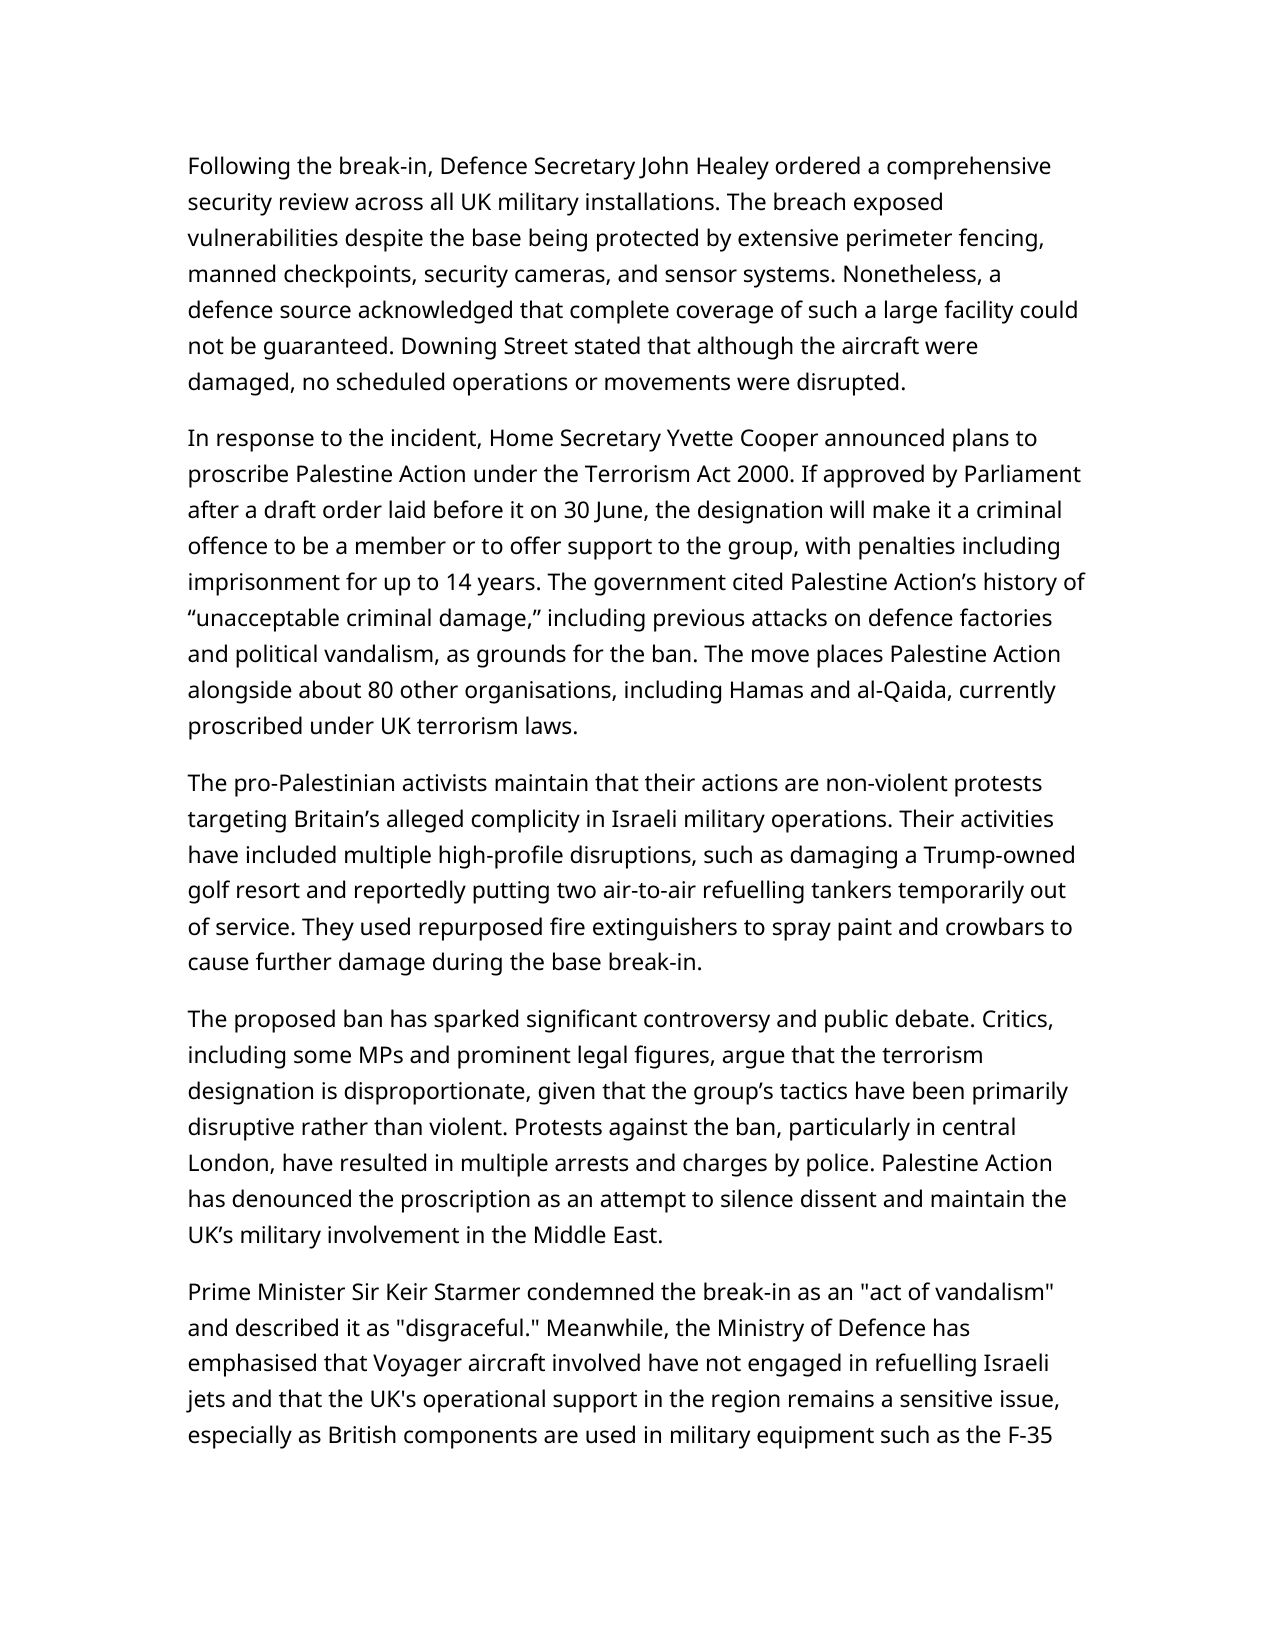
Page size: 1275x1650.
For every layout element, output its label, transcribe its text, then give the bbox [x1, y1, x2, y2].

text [187, 1276, 1087, 1451]
text In response to the incident, Home Secretary Yvette Cooper announced plans to proscribe Palestine Action under the Terrorism Act 2000. If approved by Parliament after a draft order laid before it on 30 June, the designation will make it a criminal offence to be a member or to offer support to the group, with penalties including imprisonment for up to 14 years. The government cited Palestine Action’s history of “unacceptable criminal damage,” including previous attacks on defence factories and political vandalism, as grounds for the ban. The move places Palestine Action alongside about 80 other organisations, including Hamas and al-Qaida, currently proscribed under UK terrorism laws. [187, 422, 1087, 741]
text Following the break-in, Defence Secretary John Healey ordered a comprehensive security review across all UK military installations. The breach exposed vulnerabilities despite the base being protected by extensive perimeter fencing, manned checkpoints, security cameras, and sensor systems. Nonetheless, a defence source acknowledged that complete coverage of such a large facility could not be guaranteed. Downing Street stated that although the aircraft were damaged, no scheduled operations or movements were disrupted. [187, 150, 1087, 397]
text The pro-Palestinian activists maintain that their actions are non-violent protests targeting Britain’s alleged complicity in Israeli military operations. Their activities have included multiple high-profile disruptions, such as damaging a Trump-owned golf resort and reportedly putting two air-to-air refuelling tankers temporarily out of service. They used repurposed fire extinguishers to spray paint and crowbars to cause further damage during the base break-in. [187, 767, 1087, 978]
text The proposed ban has sparked significant controversy and public debate. Critics, including some MPs and prominent legal figures, argue that the terrorism designation is disproportionate, given that the group’s tactics have been primarily disruptive rather than violent. Protests against the ban, particularly in central London, have resulted in multiple arrests and charges by police. Palestine Action has denounced the proscription as an attempt to silence dissent and maintain the UK’s military involvement in the Middle East. [187, 1003, 1087, 1250]
